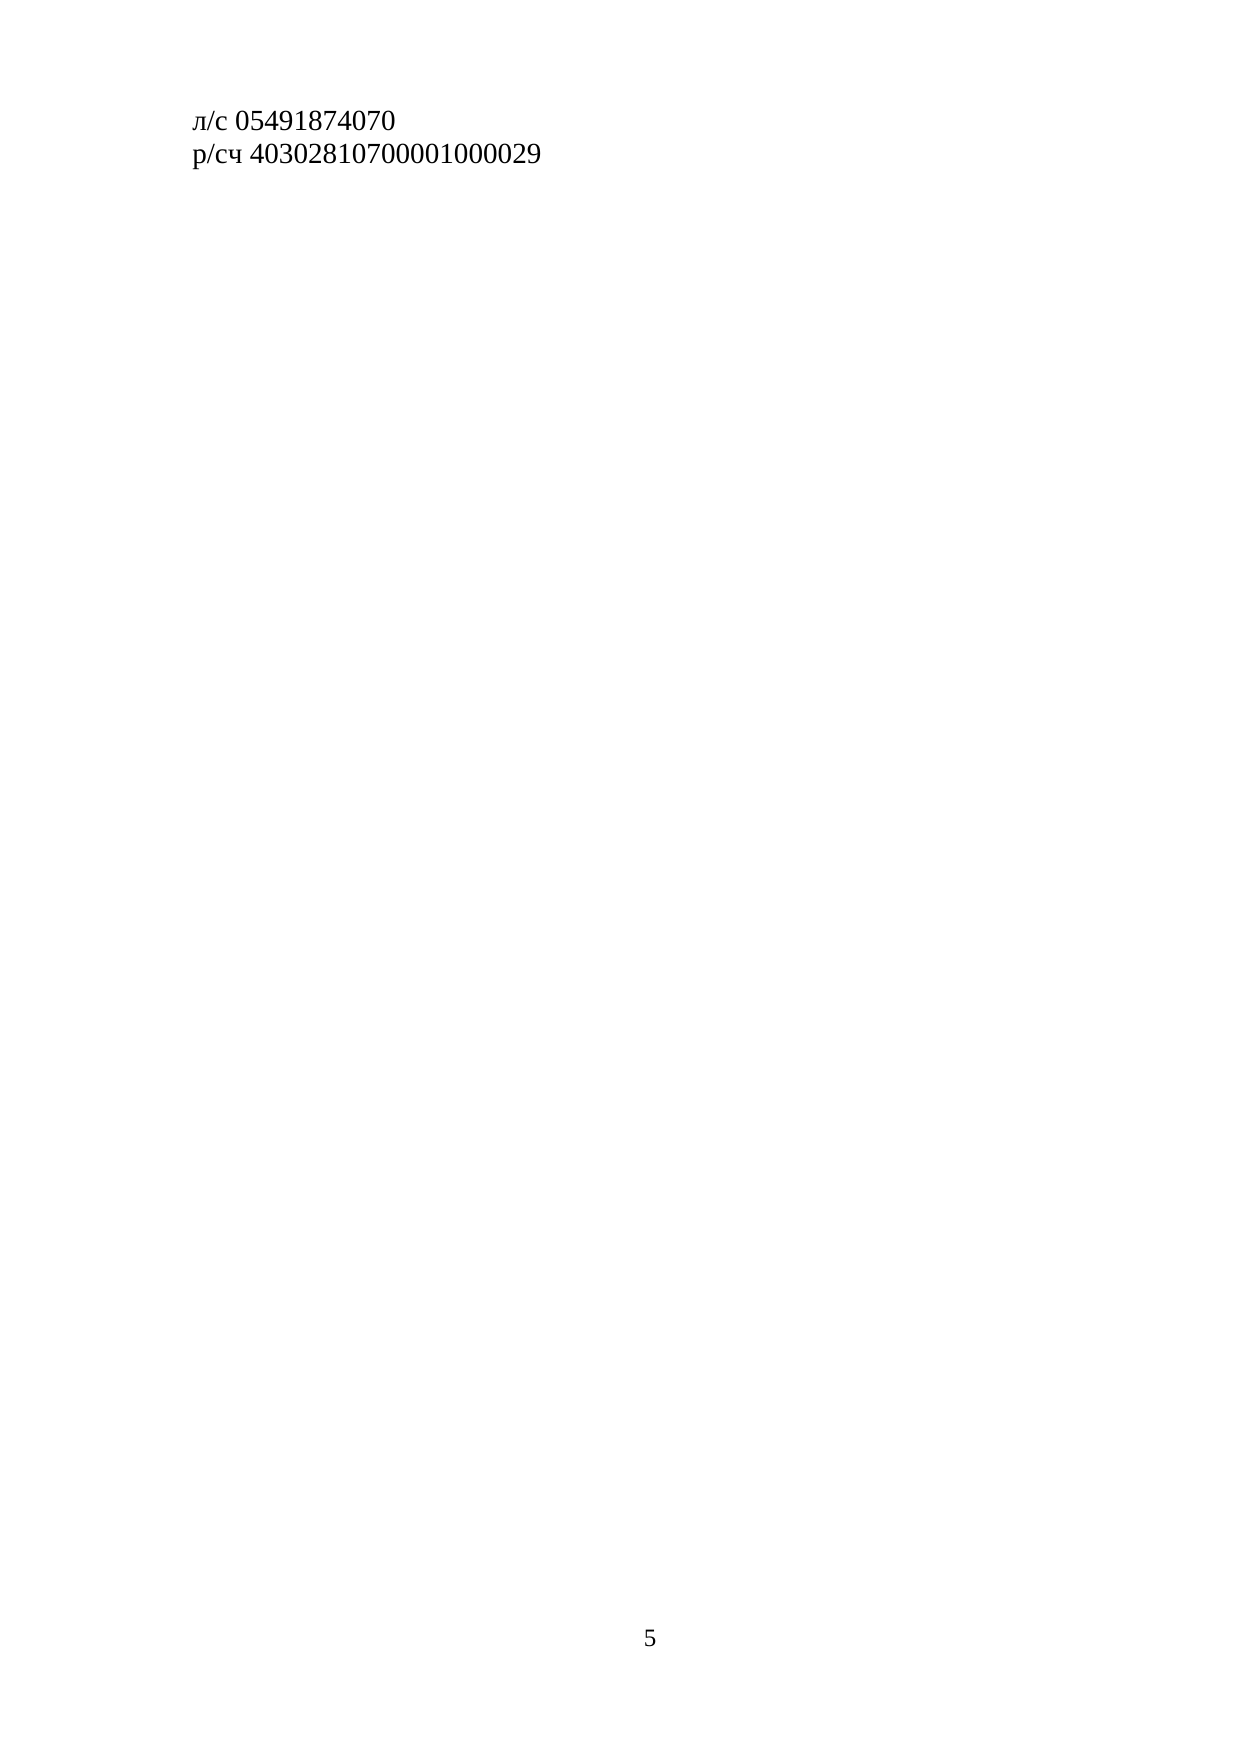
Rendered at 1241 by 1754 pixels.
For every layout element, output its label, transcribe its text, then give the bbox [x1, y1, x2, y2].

text р/сч 40302810700001000029 [118, 136, 1181, 170]
text л/с 05491874070 [118, 103, 1181, 136]
